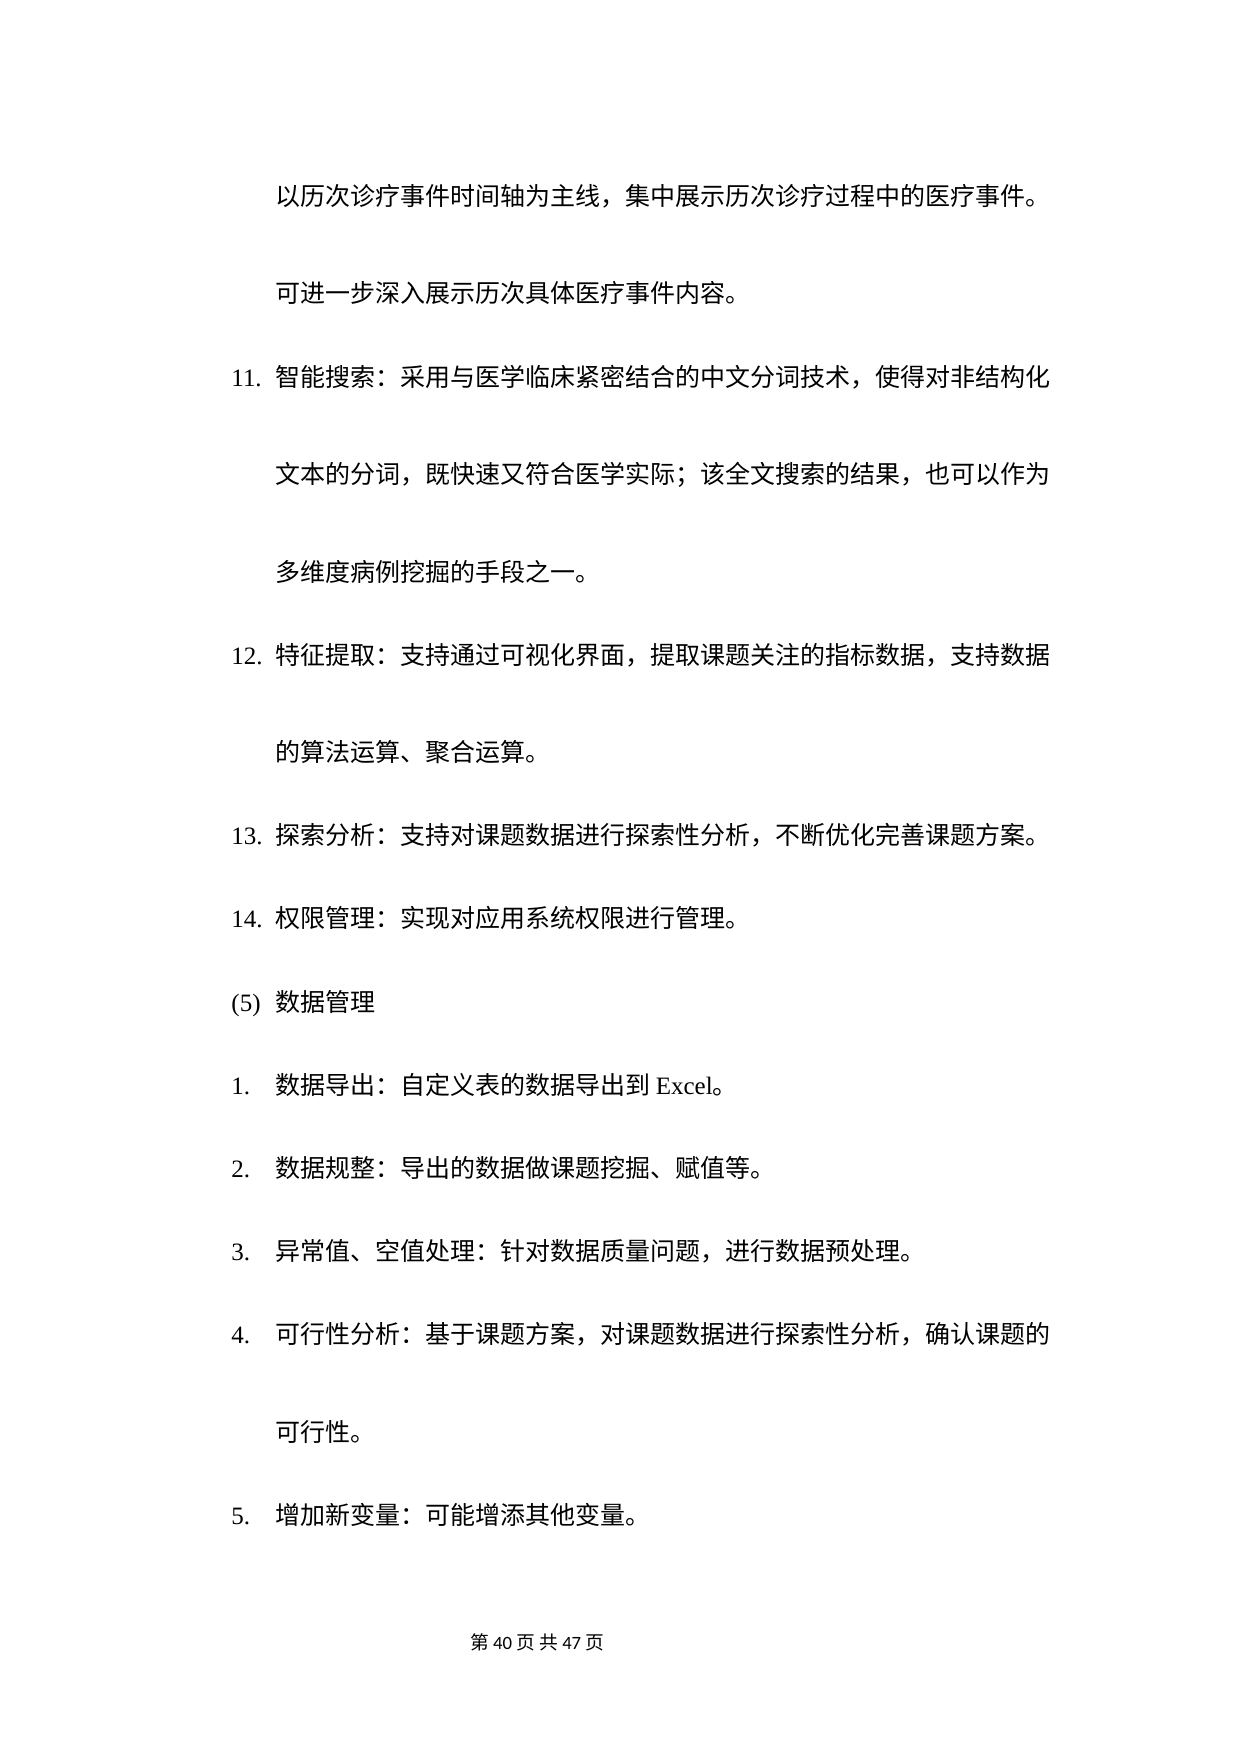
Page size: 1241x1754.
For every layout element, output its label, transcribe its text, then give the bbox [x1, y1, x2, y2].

list 特征提取：支持通过可视化界面，提取课题关注的指标数据，支持数据的算法运算、聚合运算。 [231, 621, 1053, 783]
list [231, 162, 1053, 324]
list 智能搜索：采用与医学临床紧密结合的中文分词技术，使得对非结构化文本的分词，既快速又符合医学实际；该全文搜索的结果，也可以作为多维度病例挖掘的手段之一。 [231, 343, 1053, 603]
list 可行性分析：基于课题方案，对课题数据进行探索性分析，确认课题的可行性。 [231, 1300, 1053, 1463]
list 权限管理：实现对应用系统权限进行管理。 [231, 884, 1053, 949]
list 异常值、空值处理：针对数据质量问题，进行数据预处理。 [231, 1217, 1053, 1282]
list 数据导出：自定义表的数据导出到Excel。 [231, 1051, 1053, 1116]
list 探索分析：支持对课题数据进行探索性分析，不断优化完善课题方案。 [231, 801, 1053, 866]
list 数据管理 [231, 968, 1053, 1033]
list 数据规整：导出的数据做课题挖掘、赋值等。 [231, 1134, 1053, 1199]
list 增加新变量：可能增添其他变量。 [231, 1481, 1053, 1546]
